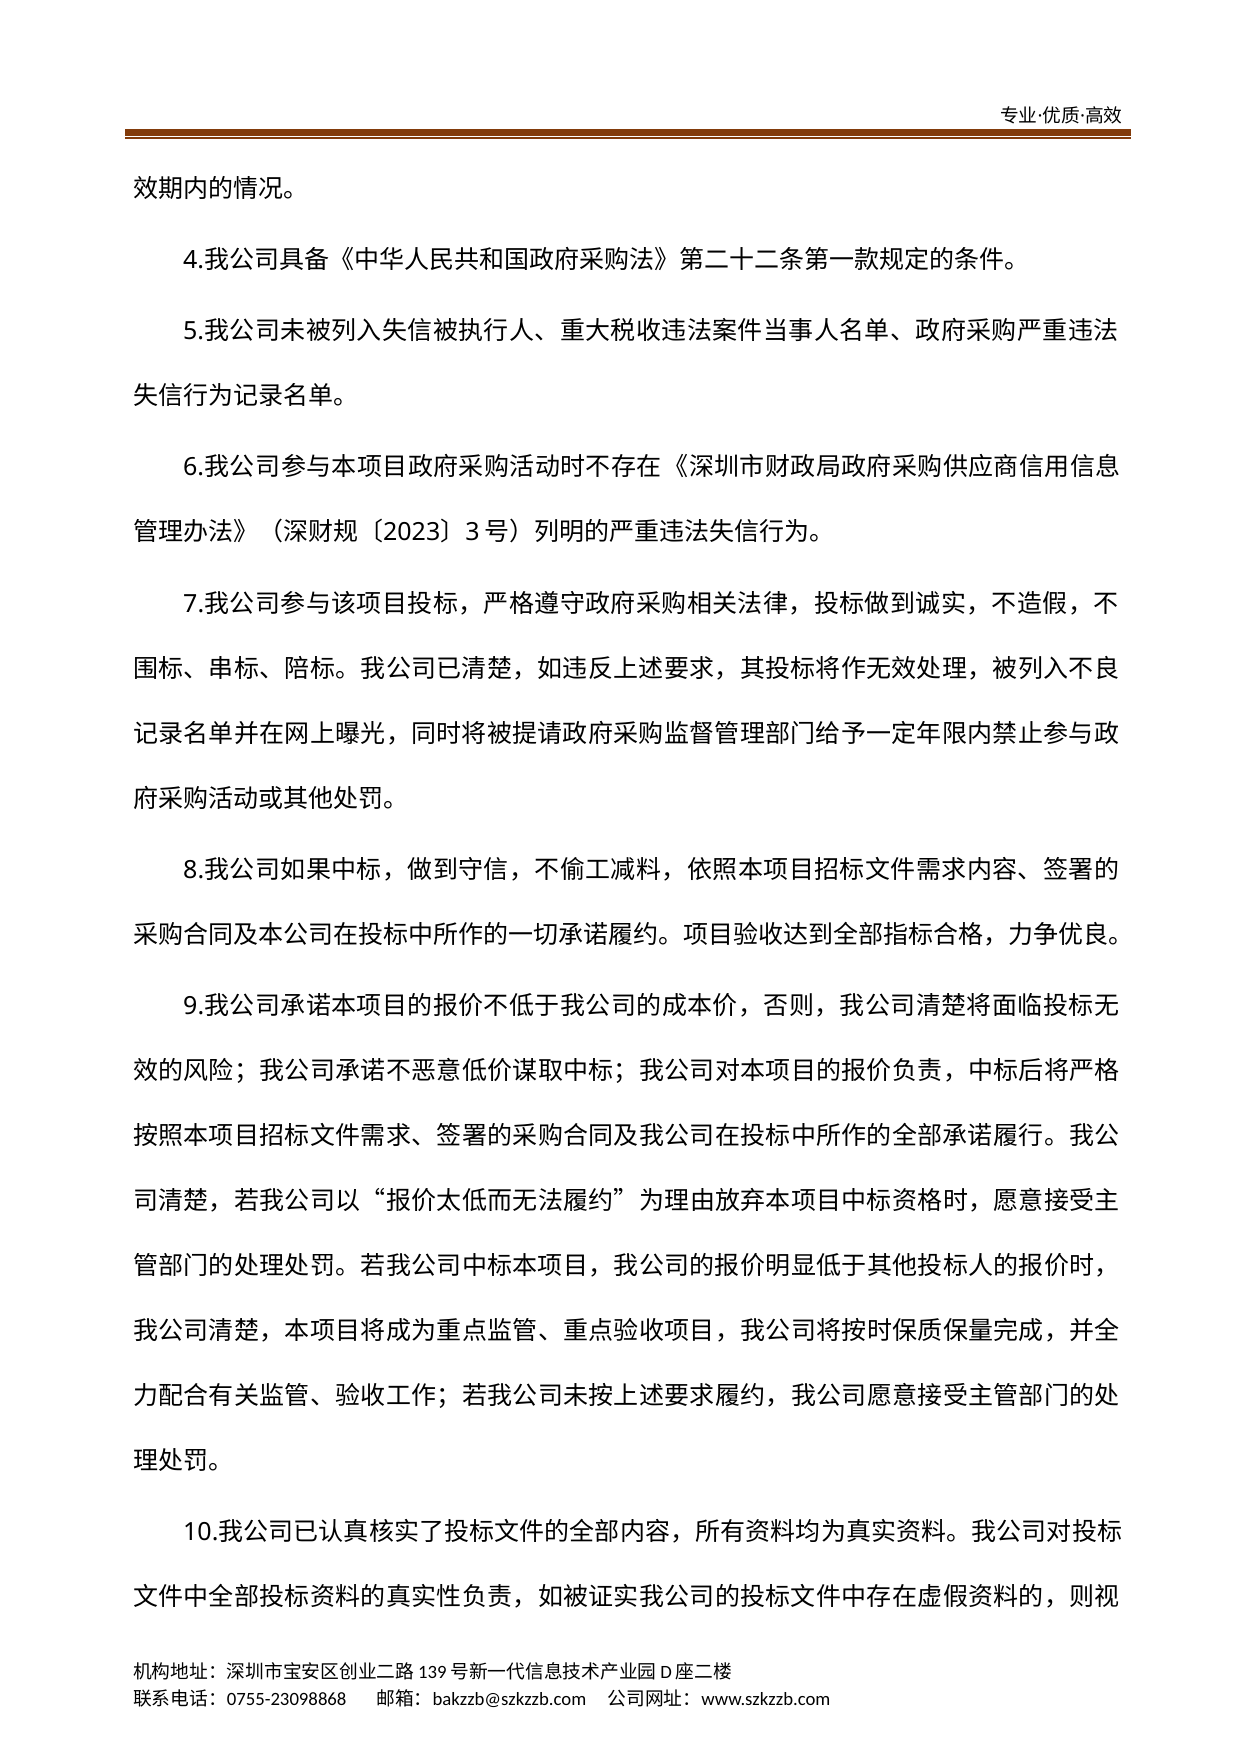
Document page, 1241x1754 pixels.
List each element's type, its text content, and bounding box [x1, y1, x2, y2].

text 7.我公司参与该项目投标，严格遵守政府采购相关法律，投标做到诚实，不造假，不围标、串标、陪标。我公司已清楚，如违反上述要求，其投标将作无效处理，被列入不良记录名单并在网上曝光，同时将被提请政府采购监督管理部门给予一定年限内禁止参与政府采购活动或其他处罚。 [133, 569, 1122, 829]
text 6.我公司参与本项目政府采购活动时不存在《深圳市财政局政府采购供应商信用信息管理办法》（深财规〔2023〕3号）列明的严重违法失信行为。 [133, 432, 1122, 562]
text 9.我公司承诺本项目的报价不低于我公司的成本价，否则，我公司清楚将面临投标无效的风险；我公司承诺不恶意低价谋取中标；我公司对本项目的报价负责，中标后将严格按照本项目招标文件需求、签署的采购合同及我公司在投标中所作的全部承诺履行。我公司清楚，若我公司以“报价太低而无法履约”为理由放弃本项目中标资格时，愿意接受主管部门的处理处罚。若我公司中标本项目，我公司的报价明显低于其他投标人的报价时，我公司清楚，本项目将成为重点监管、重点验收项目，我公司将按时保质保量完成，并全力配合有关监管、验收工作；若我公司未按上述要求履约，我公司愿意接受主管部门的处理处罚。 [133, 971, 1122, 1491]
text 8.我公司如果中标，做到守信，不偷工减料，依照本项目招标文件需求内容、签署的采购合同及本公司在投标中所作的一切承诺履约。项目验收达到全部指标合格，力争优良。 [133, 835, 1122, 965]
text 4.我公司具备《中华人民共和国政府采购法》第二十二条第一款规定的条件。 [133, 225, 1122, 290]
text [133, 1497, 1122, 1627]
text 5.我公司未被列入失信被执行人、重大税收违法案件当事人名单、政府采购严重违法失信行为记录名单。 [133, 296, 1122, 426]
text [133, 154, 1122, 219]
